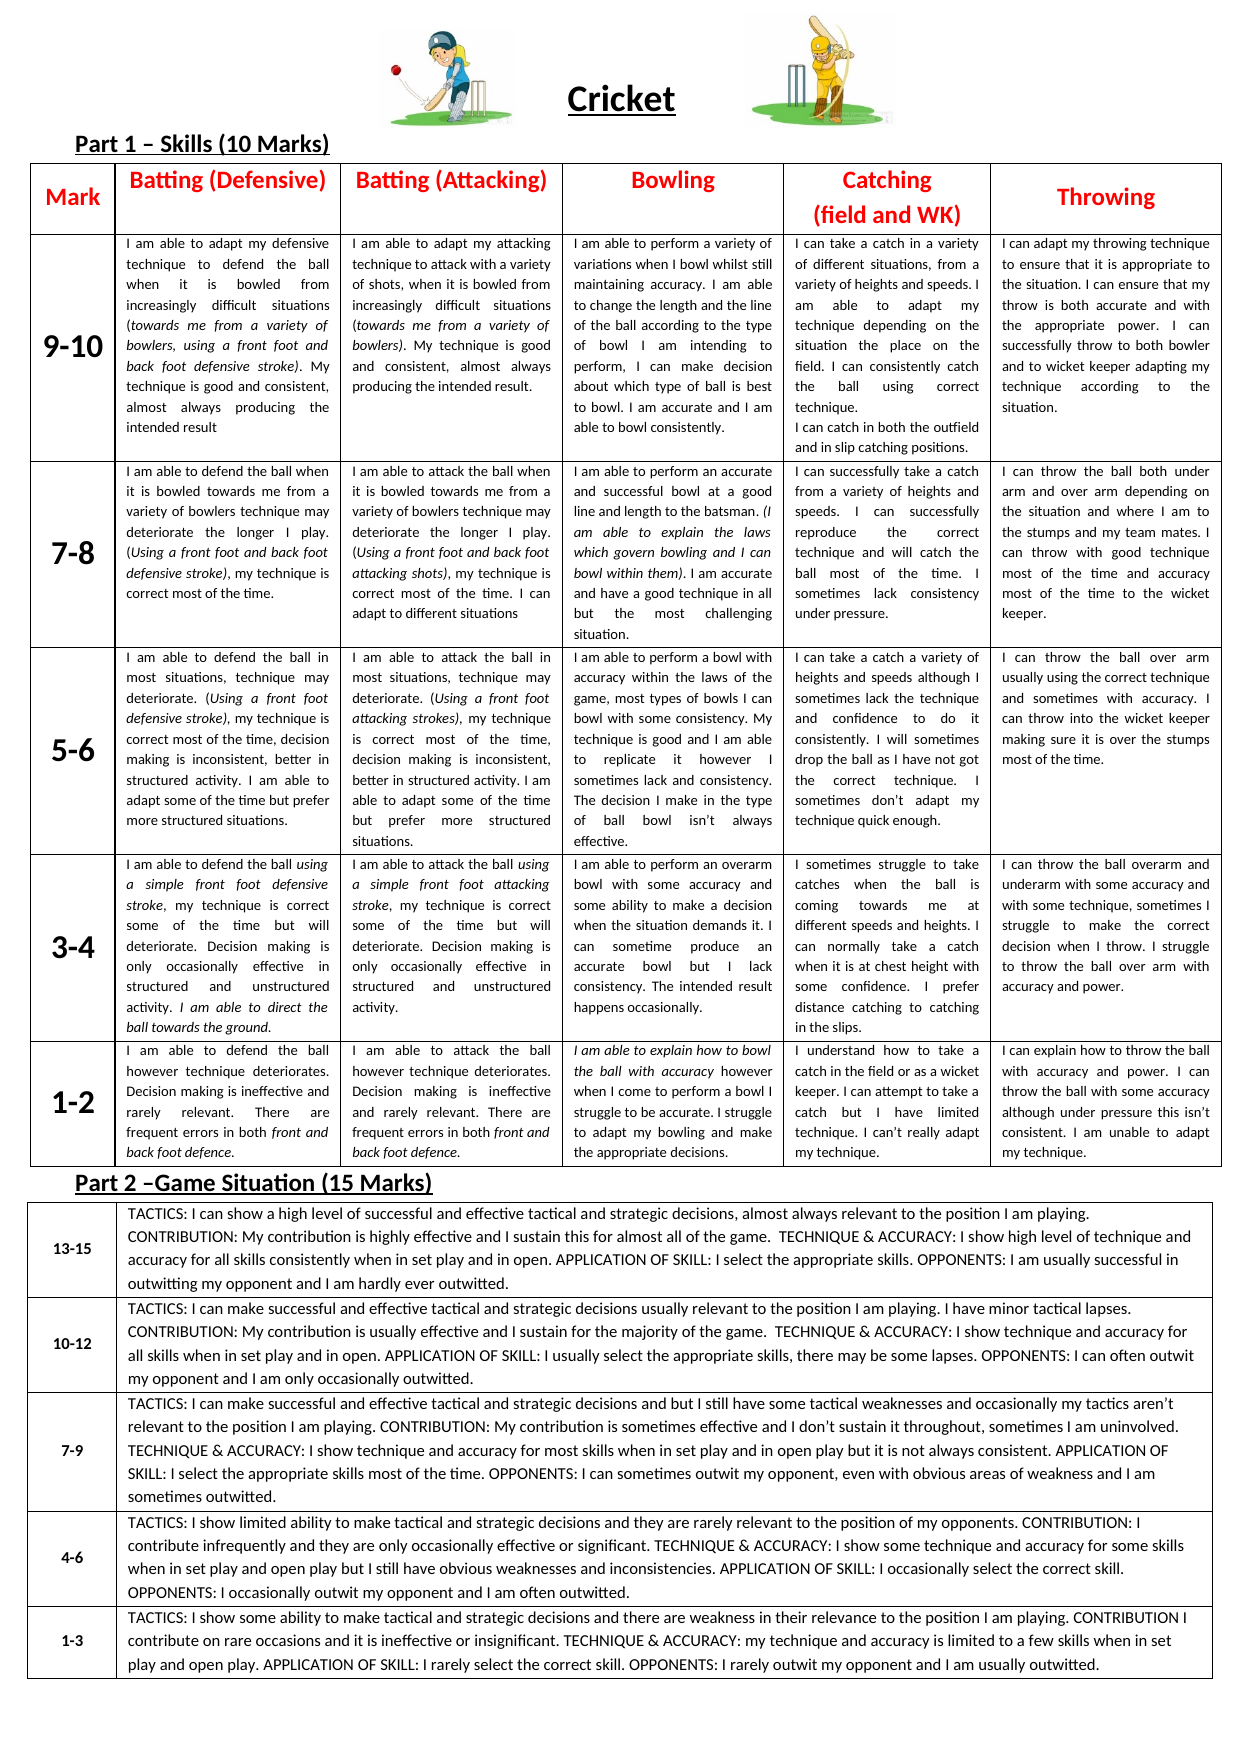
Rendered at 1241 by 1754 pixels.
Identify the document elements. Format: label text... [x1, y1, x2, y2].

table_cell I can take a catch a variety of heights and speeds although I sometimes lack the technique and confidence to do it consistently. I will sometimes drop the ball as I have not got the correct technique. I sometimes don’t adapt my technique quick enough. [784, 648, 990, 854]
text Part 1 – Skills (10 Marks) [75, 128, 1165, 158]
table_cell I can explain how to throw the ball with accuracy and power. I can throw the ball with some accuracy although under pressure this isn’t consistent. I am unable to adapt my technique. [991, 1042, 1221, 1166]
table_cell I am able to defend the ball when it is bowled towards me from a variety of bowlers technique may deteriorate the longer I play. (Using a front foot and back foot defensive stroke), my technique is correct most of the time. [116, 462, 340, 647]
table_cell 7-9 [28, 1393, 116, 1511]
table_cell I am able to perform an accurate and successful bowl at a good line and length to the batsman. (I am able to explain the laws which govern bowling and I can bowl within them). I am accurate and have a good technique in all but the most challenging situation. [563, 462, 783, 647]
table_cell 7-8 [31, 462, 114, 647]
table_cell I am able to perform an overarm bowl with some accuracy and some ability to make a decision when the situation demands it. I can sometime produce an accurate bowl but I lack consistency. The intended result happens occasionally. [563, 855, 783, 1041]
table_cell I am able to defend the ball however technique deteriorates. Decision making is ineffective and rarely relevant. There are frequent errors in both front and back foot defence. [116, 1042, 340, 1166]
table_cell I can throw the ball over arm usually using the correct technique and sometimes with accuracy. I can throw into the wicket keeper making sure it is over the stumps most of the time. [991, 648, 1221, 854]
table_cell I understand how to take a catch in the field or as a wicket keeper. I can attempt to take a catch but I have limited technique. I can’t really adapt my technique. [784, 1042, 990, 1166]
table_cell TACTICS: I can make successful and effective tactical and strategic decisions and but I still have some tactical weaknesses and occasionally my tactics aren’t relevant to the position I am playing. CONTRIBUTION: My contribution is sometimes effective and I don’t sustain it throughout, sometimes I am uninvolved. TECHNIQUE & ACCURACY: I show technique and accuracy for most skills when in set play and in open play but it is not always consistent. APPLICATION OF SKILL: I select the appropriate skills most of the time. OPPONENTS: I can sometimes outwit my opponent, even with obvious areas of weakness and I am sometimes outwitted. [117, 1393, 1212, 1511]
table_cell I am able to attack the ball using a simple front foot attacking stroke, my technique is correct some of the time but will deteriorate. Decision making is only occasionally effective in structured and unstructured activity. [341, 855, 562, 1041]
table_cell 1-3 [28, 1607, 116, 1678]
table_cell I can successfully take a catch from a variety of heights and speeds. I can successfully reproduce the correct technique and will catch the ball most of the time. I sometimes lack consistency under pressure. [784, 462, 990, 647]
table_cell 3-4 [31, 855, 114, 1041]
picture [744, 13, 897, 75]
table_cell I sometimes struggle to take catches when the ball is coming towards me at different speeds and heights. I can normally take a catch when it is at chest height with some confidence. I prefer distance catching to catching in the slips. [784, 855, 990, 1041]
table_cell I am able to perform a variety of variations when I bowl whilst still maintaining accuracy. I am able to change the length and the line of the ball according to the type of bowl I am intending to perform, I can make decision about which type of ball is best to bowl. I am accurate and I am able to bowl consistently. [563, 235, 783, 461]
table_header Bowling [563, 164, 783, 233]
table_cell I am able to attack the ball in most situations, technique may deteriorate. (Using a front foot attacking strokes), my technique is correct most of the time, decision making is inconsistent, better in structured activity. I am able to adapt some of the time but prefer more structured situations. [341, 648, 562, 854]
table_cell I can take a catch in a variety of different situations, from a variety of heights and speeds. I am able to adapt my technique depending on the situation the place on the field. I can consistently catch the ball using correct technique. I can catch in both the outfield and in slip catching positions. [784, 235, 990, 461]
picture [744, 121, 897, 128]
table_cell I am able to defend the ball in most situations, technique may deteriorate. (Using a front foot defensive stroke), my technique is correct most of the time, decision making is inconsistent, better in structured activity. I am able to adapt some of the time but prefer more structured situations. [116, 648, 340, 854]
table_cell I am able to perform a bowl with accuracy within the laws of the game, most types of bowls I can bowl with some consistency. My technique is good and I am able to replicate it however I sometimes lack and consistency. The decision I make in the type of ball bowl isn’t always effective. [563, 648, 783, 854]
text Cricket [525, 75, 1165, 121]
table_header TACTICS: I can show a high level of successful and effective tactical and strategic decisions, almost always relevant to the position I am playing. CONTRIBUTION: My contribution is highly effective and I sustain this for almost all of the game. TECHNIQUE & ACCURACY: I show high level of technique and accuracy for all skills consistently when in set play and in open. APPLICATION OF SKILL: I select the appropriate skills. OPPONENTS: I am usually successful in outwitting my opponent and I am hardly ever outwitted. [117, 1203, 1212, 1297]
table_cell I can throw the ball both under arm and over arm depending on the situation and where I am to the stumps and my team mates. I can throw with good technique most of the time and accuracy most of the time to the wicket keeper. [991, 462, 1221, 647]
table_cell I am able to defend the ball using a simple front foot defensive stroke, my technique is correct some of the time but will deteriorate. Decision making is only occasionally effective in structured and unstructured activity. I am able to direct the ball towards the ground. [116, 855, 340, 1041]
table_cell 1-2 [31, 1042, 114, 1166]
table_header Catching (field and WK) [784, 164, 990, 233]
table_header Throwing [991, 164, 1221, 233]
table_cell 9-10 [31, 235, 114, 461]
table_cell I am able to attack the ball however technique deteriorates. Decision making is ineffective and rarely relevant. There are frequent errors in both front and back foot defence. [341, 1042, 562, 1166]
table_cell I am able to adapt my attacking technique to attack with a variety of shots, when it is bowled from increasingly difficult situations (towards me from a variety of bowlers). My technique is good and consistent, almost always producing the intended result. [341, 235, 562, 461]
table_cell I am able to adapt my defensive technique to defend the ball when it is bowled from increasingly difficult situations (towards me from a variety of bowlers, using a front foot and back foot defensive stroke). My technique is good and consistent, almost always producing the intended result [116, 235, 340, 461]
table_cell TACTICS: I show limited ability to make tactical and strategic decisions and they are rarely relevant to the position of my opponents. CONTRIBUTION: I contribute infrequently and they are only occasionally effective or significant. TECHNIQUE & ACCURACY: I show some technique and accuracy for some skills when in set play and open play but I still have obvious weaknesses and inconsistencies. APPLICATION OF SKILL: I occasionally select the correct skill. OPPONENTS: I occasionally outwit my opponent and I am often outwitted. [117, 1512, 1212, 1606]
table_cell 10-12 [28, 1298, 116, 1392]
table_header Mark [31, 164, 114, 233]
table_cell I am able to attack the ball when it is bowled towards me from a variety of bowlers technique may deteriorate the longer I play. (Using a front foot and back foot attacking shots), my technique is correct most of the time. I can adapt to different situations [341, 462, 562, 647]
table_cell 4-6 [28, 1512, 116, 1606]
table_header 13-15 [28, 1203, 116, 1297]
table_cell I can throw the ball overarm and underarm with some accuracy and with some technique, sometimes I struggle to make the correct decision when I throw. I struggle to throw the ball over arm with accuracy and power. [991, 855, 1221, 1041]
table_header Batting (Defensive) [116, 164, 340, 233]
table_cell I can adapt my throwing technique to ensure that it is appropriate to the situation. I can ensure that my throw is both accurate and with the appropriate power. I can successfully throw to both bowler and to wicket keeper adapting my technique according to the situation. [991, 235, 1221, 461]
table_cell 5-6 [31, 648, 114, 854]
table_cell I am able to explain how to bowl the ball with accuracy however when I come to perform a bowl I struggle to be accurate. I struggle to adapt my bowling and make the appropriate decisions. [563, 1042, 783, 1166]
table_cell TACTICS: I show some ability to make tactical and strategic decisions and there are weakness in their relevance to the position I am playing. CONTRIBUTION I contribute on rare occasions and it is ineffective or insignificant. TECHNIQUE & ACCURACY: my technique and accuracy is limited to a few skills when in set play and open play. APPLICATION OF SKILL: I rarely select the correct skill. OPPONENTS: I rarely outwit my opponent and I am usually outwitted. [117, 1607, 1212, 1678]
picture [378, 29, 516, 128]
table_cell TACTICS: I can make successful and effective tactical and strategic decisions usually relevant to the position I am playing. I have minor tactical lapses. CONTRIBUTION: My contribution is usually effective and I sustain for the majority of the game. TECHNIQUE & ACCURACY: I show technique and accuracy for all skills when in set play and in open. APPLICATION OF SKILL: I usually select the appropriate skills, there may be some lapses. OPPONENTS: I can often outwit my opponent and I am only occasionally outwitted. [117, 1298, 1212, 1392]
text Part 2 –Game Situation (15 Marks) [75, 1167, 1165, 1197]
table_header Batting (Attacking) [341, 164, 562, 233]
